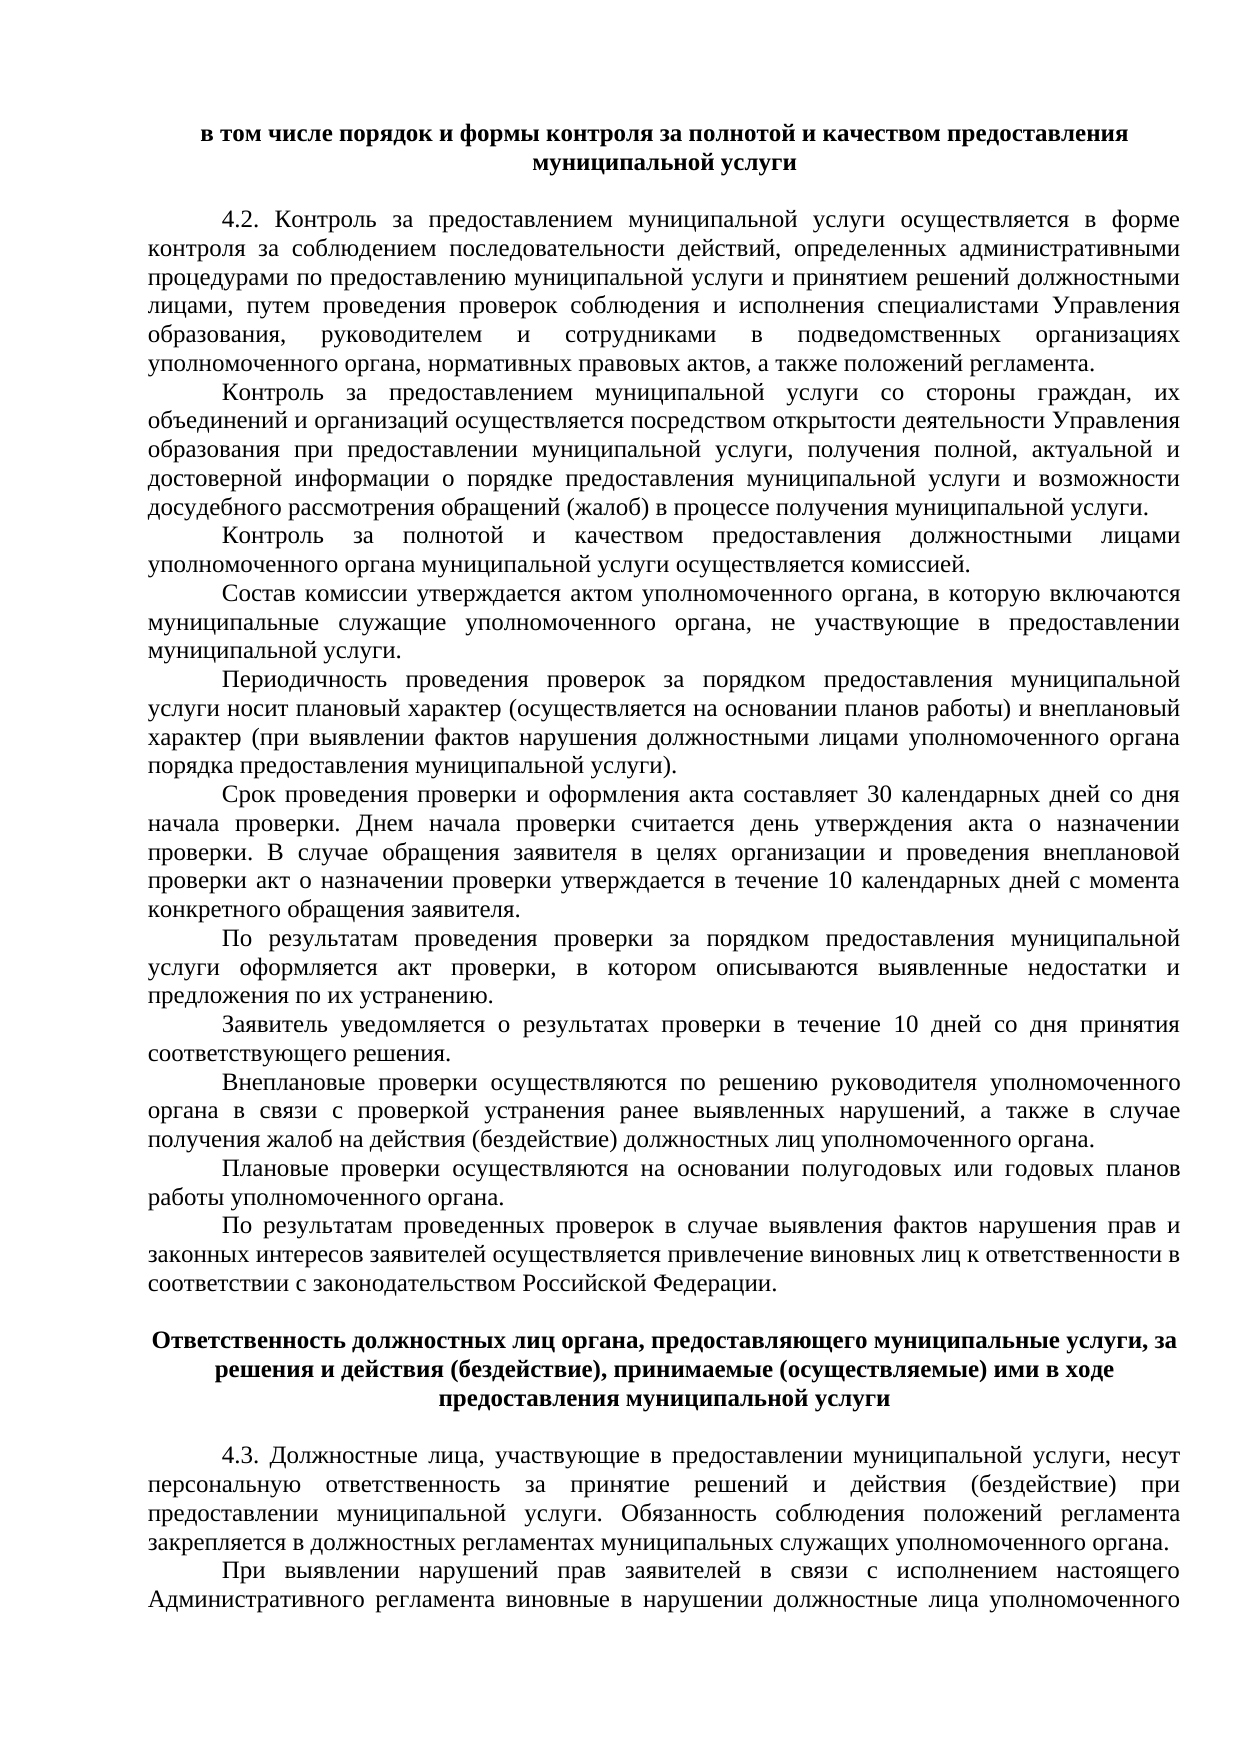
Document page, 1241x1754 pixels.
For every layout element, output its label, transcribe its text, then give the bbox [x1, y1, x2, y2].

text Заявитель уведомляется о результатах проверки в течение 10 дней со дня принятия соответствующего решения. [148, 1009, 1181, 1067]
text Плановые проверки осуществляются на основании полугодовых или годовых планов работы уполномоченного органа. [148, 1153, 1181, 1211]
text 4.2. Контроль за предоставлением муниципальной услуги осуществляется в форме контроля за соблюдением последовательности действий, определенных административными процедурами по предоставлению муниципальной услуги и принятием решений должностными лицами, путем проведения проверок соблюдения и исполнения специалистами Управления образования, руководителем и сотрудниками в подведомственных организациях уполномоченного органа, нормативных правовых актов, а также положений регламента. [148, 204, 1181, 377]
text По результатам проведенных проверок в случае выявления фактов нарушения прав и законных интересов заявителей осуществляется привлечение виновных лиц к ответственности в соответствии с законодательством Российской Федерации. [148, 1211, 1181, 1297]
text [148, 118, 1181, 176]
text Контроль за полнотой и качеством предоставления должностными лицами уполномоченного органа муниципальной услуги осуществляется комиссией. [148, 521, 1181, 578]
text Ответственность должностных лиц органа, предоставляющего муниципальные услуги, за решения и действия (бездействие), принимаемые (осуществляемые) ими в ходе предоставления муниципальной услуги [148, 1326, 1181, 1412]
text Состав комиссии утверждается актом уполномоченного органа, в которую включаются муниципальные служащие уполномоченного органа, не участвующие в предоставлении муниципальной услуги. [148, 578, 1181, 664]
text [148, 1556, 1181, 1613]
text Срок проведения проверки и оформления акта составляет 30 календарных дней со дня начала проверки. Днем начала проверки считается день утверждения акта о назначении проверки. В случае обращения заявителя в целях организации и проведения внеплановой проверки акт о назначении проверки утверждается в течение 10 календарных дней с момента конкретного обращения заявителя. [148, 779, 1181, 923]
text Контроль за предоставлением муниципальной услуги со стороны граждан, их объединений и организаций осуществляется посредством открытости деятельности Управления образования при предоставлении муниципальной услуги, получения полной, актуальной и достоверной информации о порядке предоставления муниципальной услуги и возможности досудебного рассмотрения обращений (жалоб) в процессе получения муниципальной услуги. [148, 377, 1181, 521]
text Периодичность проведения проверок за порядком предоставления муниципальной услуги носит плановый характер (осуществляется на основании планов работы) и внеплановый характер (при выявлении фактов нарушения должностными лицами уполномоченного органа порядка предоставления муниципальной услуги). [148, 664, 1181, 779]
text По результатам проведения проверки за порядком предоставления муниципальной услуги оформляется акт проверки, в котором описываются выявленные недостатки и предложения по их устранению. [148, 923, 1181, 1009]
text 4.3. Должностные лица, участвующие в предоставлении муниципальной услуги, несут персональную ответственность за принятие решений и действия (бездействие) при предоставлении муниципальной услуги. Обязанность соблюдения положений регламента закрепляется в должностных регламентах муниципальных служащих уполномоченного органа. [148, 1441, 1181, 1556]
text Внеплановые проверки осуществляются по решению руководителя уполномоченного органа в связи с проверкой устранения ранее выявленных нарушений, а также в случае получения жалоб на действия (бездействие) должностных лиц уполномоченного органа. [148, 1067, 1181, 1153]
